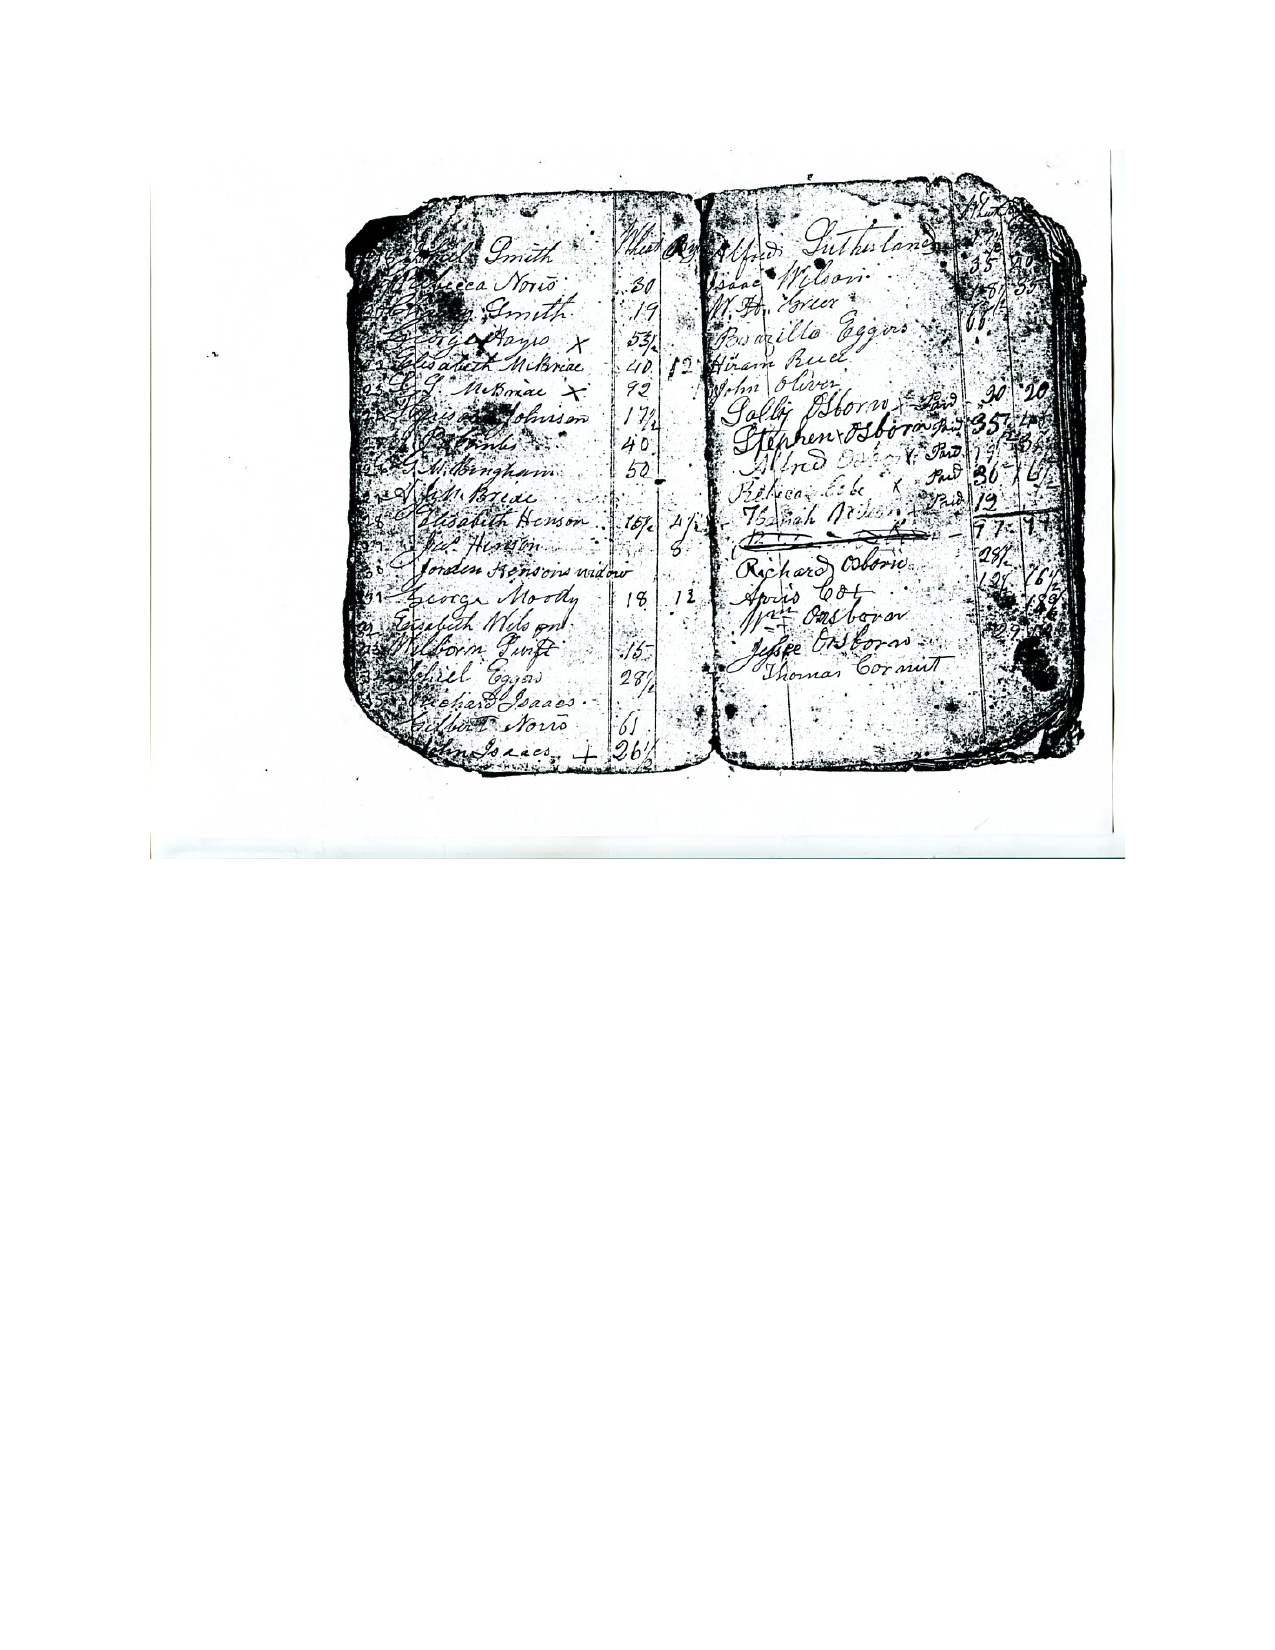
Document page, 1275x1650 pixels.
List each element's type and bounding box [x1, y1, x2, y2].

picture [150, 150, 1125, 859]
